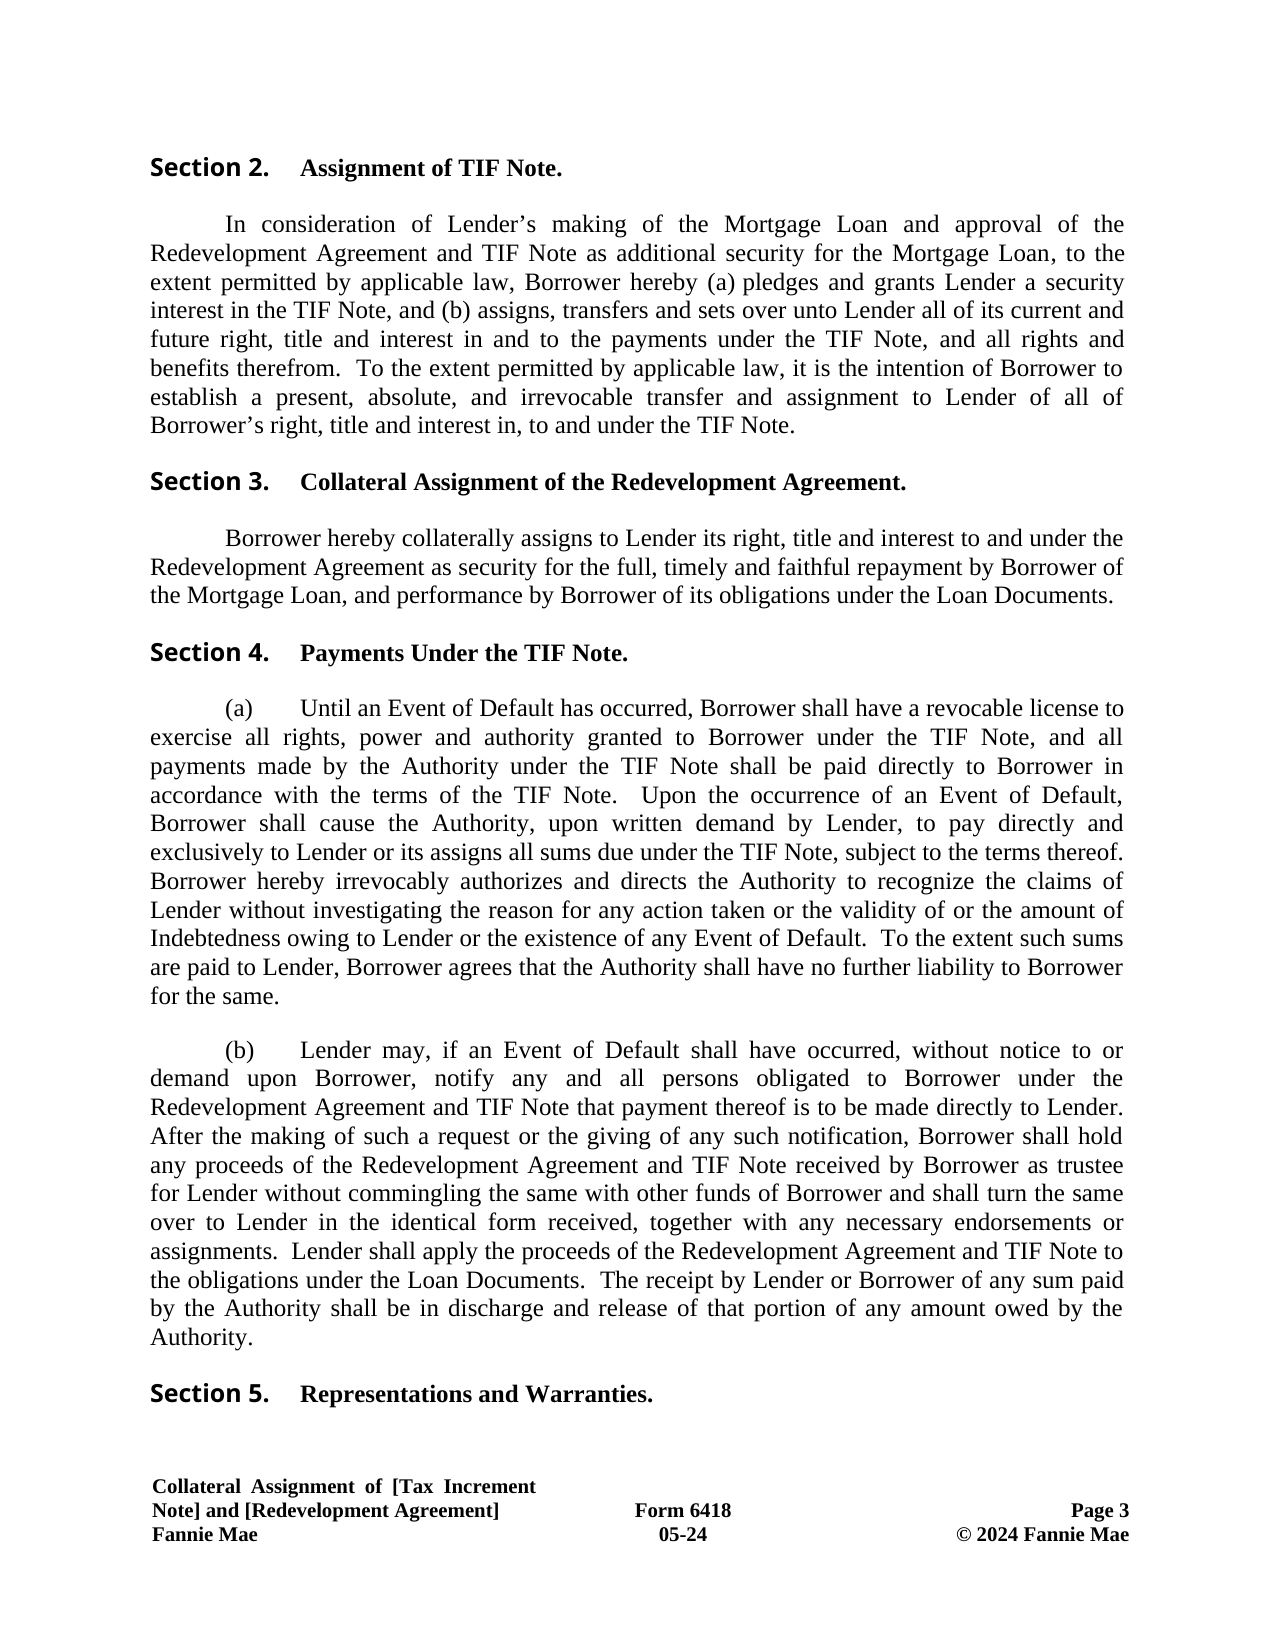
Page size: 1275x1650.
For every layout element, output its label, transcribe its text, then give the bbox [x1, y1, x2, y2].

list Payments Under the TIF Note. [150, 634, 1125, 668]
list Representations and Warranties. [150, 1376, 1125, 1410]
text Borrower hereby collaterally assigns to Lender its right, title and interest to and under the Redevelopment Agreement as security for the full, timely and faithful repayment by Borrower of the Mortgage Loan, and performance by Borrower of its obligations under the Loan Documents. [150, 523, 1125, 609]
text In consideration of Lender’s making of the Mortgage Loan and approval of the Redevelopment Agreement and TIF Note as additional security for the Mortgage Loan, to the extent permitted by applicable law, Borrower hereby (a) pledges and grants Lender a security interest in the TIF Note, and (b) assigns, transfers and sets over unto Lender all of its current and future right, title and interest in and to the payments under the TIF Note, and all rights and benefits therefrom. To the extent permitted by applicable law, it is the intention of Borrower to establish a present, absolute, and irrevocable transfer and assignment to Lender of all of Borrower’s right, title and interest in, to and under the TIF Note. [150, 209, 1125, 439]
list Until an Event of Default has occurred, Borrower shall have a revocable license to exercise all rights, power and authority granted to Borrower under the TIF Note, and all payments made by the Authority under the TIF Note shall be paid directly to Borrower in accordance with the terms of the TIF Note. Upon the occurrence of an Event of Default, Borrower shall cause the Authority, upon written demand by Lender, to pay directly and exclusively to Lender or its assigns all sums due under the TIF Note, subject to the terms thereof. Borrower hereby irrevocably authorizes and directs the Authority to recognize the claims of Lender without investigating the reason for any action taken or the validity of or the amount of Indebtedness owing to Lender or the existence of any Event of Default. To the extent such sums are paid to Lender, Borrower agrees that the Authority shall have no further liability to Borrower for the same. [150, 693, 1125, 1010]
list Assignment of TIF Note. [150, 150, 1125, 184]
list Lender may, if an Event of Default shall have occurred, without notice to or demand upon Borrower, notify any and all persons obligated to Borrower under the Redevelopment Agreement and TIF Note that payment thereof is to be made directly to Lender. After the making of such a request or the giving of any such notification, Borrower shall hold any proceeds of the Redevelopment Agreement and TIF Note received by Borrower as trustee for Lender without commingling the same with other funds of Borrower and shall turn the same over to Lender in the identical form received, together with any necessary endorsements or assignments. Lender shall apply the proceeds of the Redevelopment Agreement and TIF Note to the obligations under the Loan Documents. The receipt by Lender or Borrower of any sum paid by the Authority shall be in discharge and release of that portion of any amount owed by the Authority. [150, 1035, 1125, 1351]
list Collateral Assignment of the Redevelopment Agreement. [150, 464, 1125, 498]
